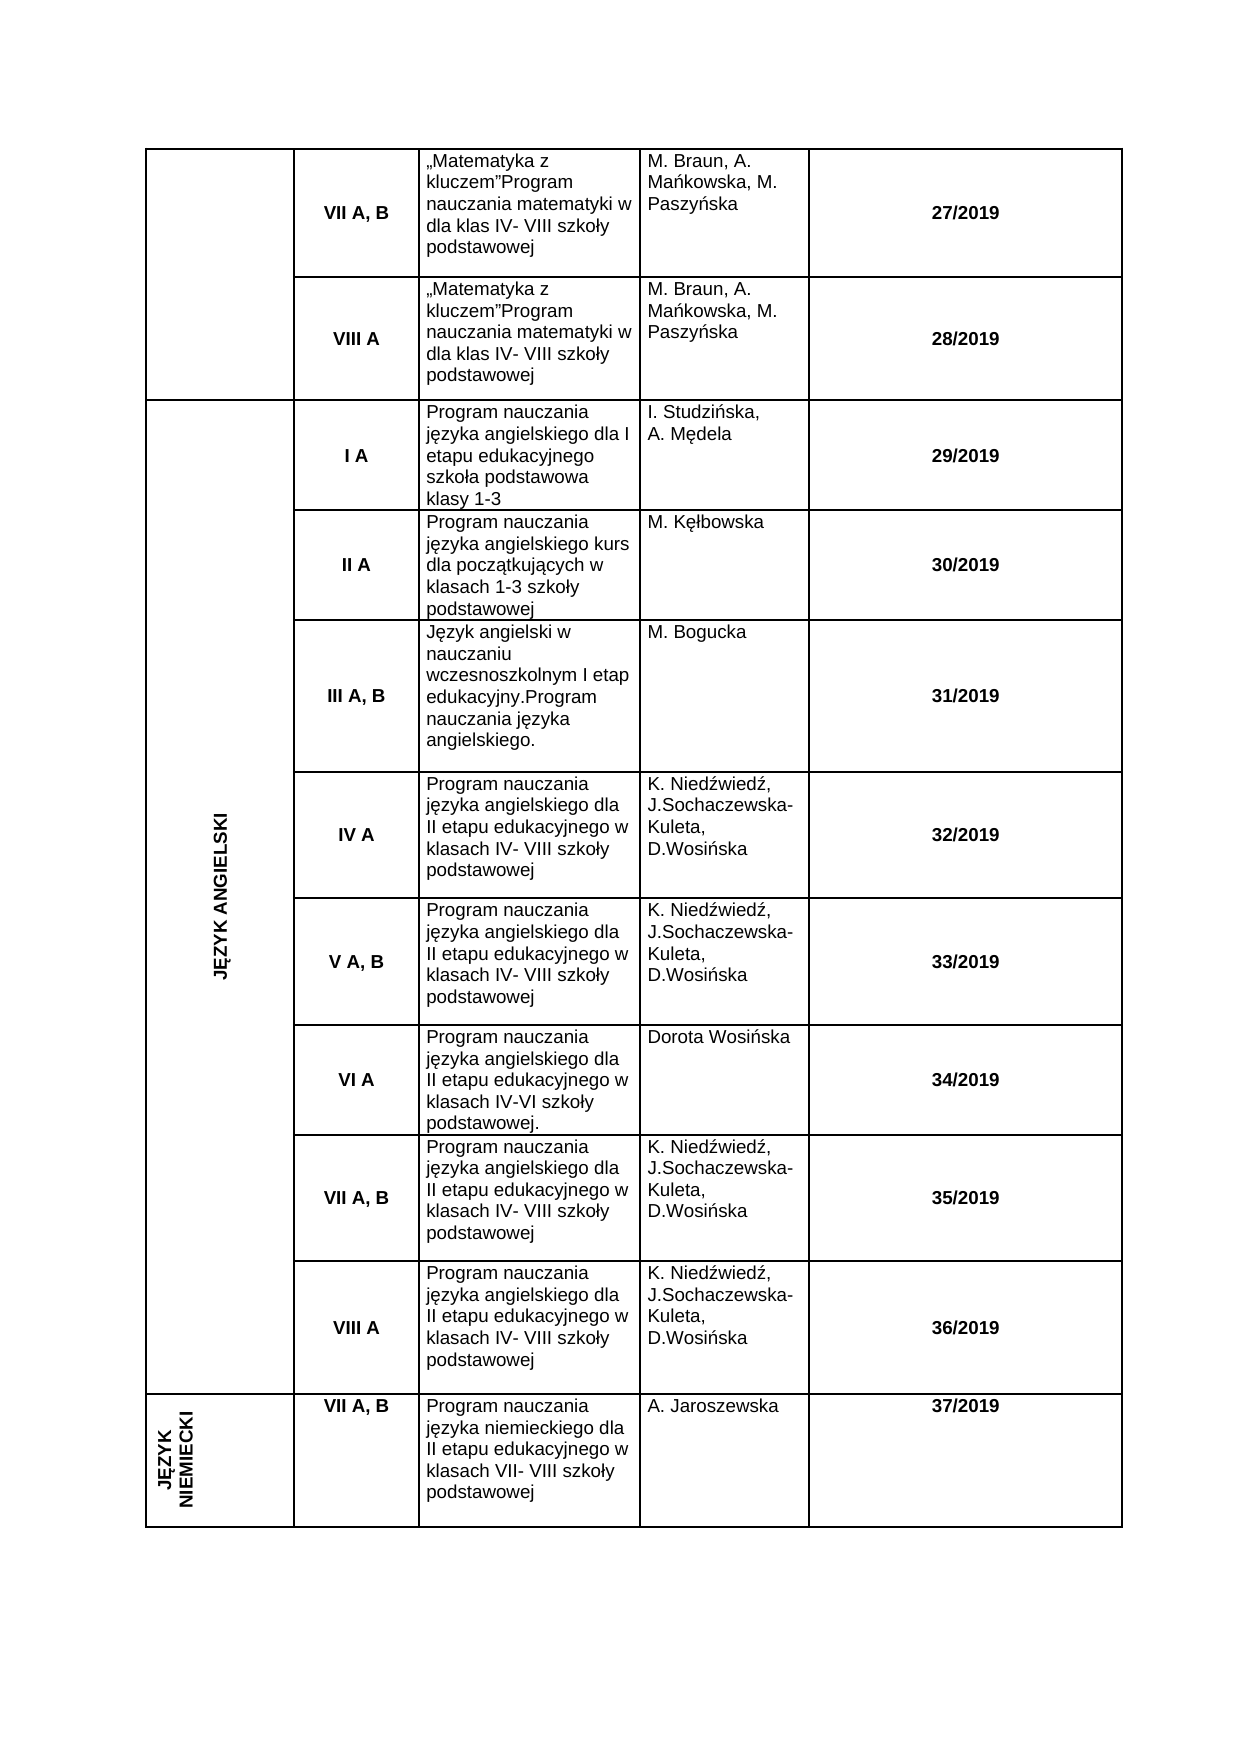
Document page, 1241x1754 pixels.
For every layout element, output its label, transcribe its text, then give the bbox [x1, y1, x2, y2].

table_cell Program nauczania języka angielskiego dla II etapu edukacyjnego w klasach IV- VIII szkoły podstawowej [420, 899, 639, 1024]
table_cell I. Studzińska, A. Mędela [641, 401, 808, 509]
table_cell VII A, B [295, 150, 418, 276]
table_cell VI A [295, 1026, 418, 1133]
table_cell 33/2019 [810, 899, 1121, 1024]
table_cell JĘZYK NIEMIECKI [147, 1395, 293, 1526]
table_cell M. Bogucka [641, 621, 808, 771]
table_cell K. Niedźwiedź, J.Sochaczewska- Kuleta, D.Wosińska [641, 773, 808, 897]
table_cell II A [295, 511, 418, 619]
table_cell 35/2019 [810, 1136, 1121, 1260]
table_cell I A [295, 401, 418, 509]
table_cell V A, B [295, 899, 418, 1024]
table_cell VII A, B [295, 1136, 418, 1260]
table_cell K. Niedźwiedź, J.Sochaczewska- Kuleta, D.Wosińska [641, 1262, 808, 1393]
table_cell 34/2019 [810, 1026, 1121, 1133]
table_cell Program nauczania języka angielskiego dla II etapu edukacyjnego w klasach IV- VIII szkoły podstawowej [420, 1262, 639, 1393]
table_cell M. Kęłbowska [641, 511, 808, 619]
table_cell 37/2019 [810, 1395, 1121, 1526]
table_cell III A, B [295, 621, 418, 771]
table_cell VIII A [295, 1262, 418, 1393]
table_cell JĘZYK ANGIELSKI [147, 401, 293, 1393]
table_cell Program nauczania języka angielskiego dla II etapu edukacyjnego w klasach IV- VIII szkoły podstawowej [420, 773, 639, 897]
table_cell Program nauczania języka angielskiego dla II etapu edukacyjnego w klasach IV- VIII szkoły podstawowej [420, 1136, 639, 1260]
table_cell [420, 1395, 639, 1526]
table_cell K. Niedźwiedź, J.Sochaczewska- Kuleta, D.Wosińska [641, 1136, 808, 1260]
table_cell VIII A [295, 278, 418, 399]
table_cell 29/2019 [810, 401, 1121, 509]
table_cell 27/2019 [810, 150, 1121, 276]
table_cell „Matematyka z kluczem”Program nauczania matematyki w dla klas IV- VIII szkoły podstawowej [420, 278, 639, 399]
table_cell Program nauczania języka angielskiego kurs dla początkujących w klasach 1-3 szkoły podstawowej [420, 511, 639, 619]
table_cell 28/2019 [810, 278, 1121, 399]
table_cell 31/2019 [810, 621, 1121, 771]
table_cell VII A, B [295, 1395, 418, 1526]
table_cell 32/2019 [810, 773, 1121, 897]
table_cell Dorota Wosińska [641, 1026, 808, 1133]
table_cell M. Braun, A. Mańkowska, M. Paszyńska [641, 278, 808, 399]
table_cell IV A [295, 773, 418, 897]
table_cell Program nauczania języka angielskiego dla II etapu edukacyjnego w klasach IV-VI szkoły podstawowej. [420, 1026, 639, 1133]
table_cell Program nauczania języka angielskiego dla I etapu edukacyjnego szkoła podstawowa klasy 1-3 [420, 401, 639, 509]
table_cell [641, 150, 808, 276]
table_cell 30/2019 [810, 511, 1121, 619]
table_cell „Matematyka z kluczem”Program nauczania matematyki w dla klas IV- VIII szkoły podstawowej [420, 150, 639, 276]
table_cell Język angielski w nauczaniu wczesnoszkolnym I etap edukacyjny.Program nauczania języka angielskiego. [420, 621, 639, 771]
table_cell 36/2019 [810, 1262, 1121, 1393]
table_cell A. Jaroszewska [641, 1395, 808, 1526]
table_cell K. Niedźwiedź, J.Sochaczewska- Kuleta, D.Wosińska [641, 899, 808, 1024]
